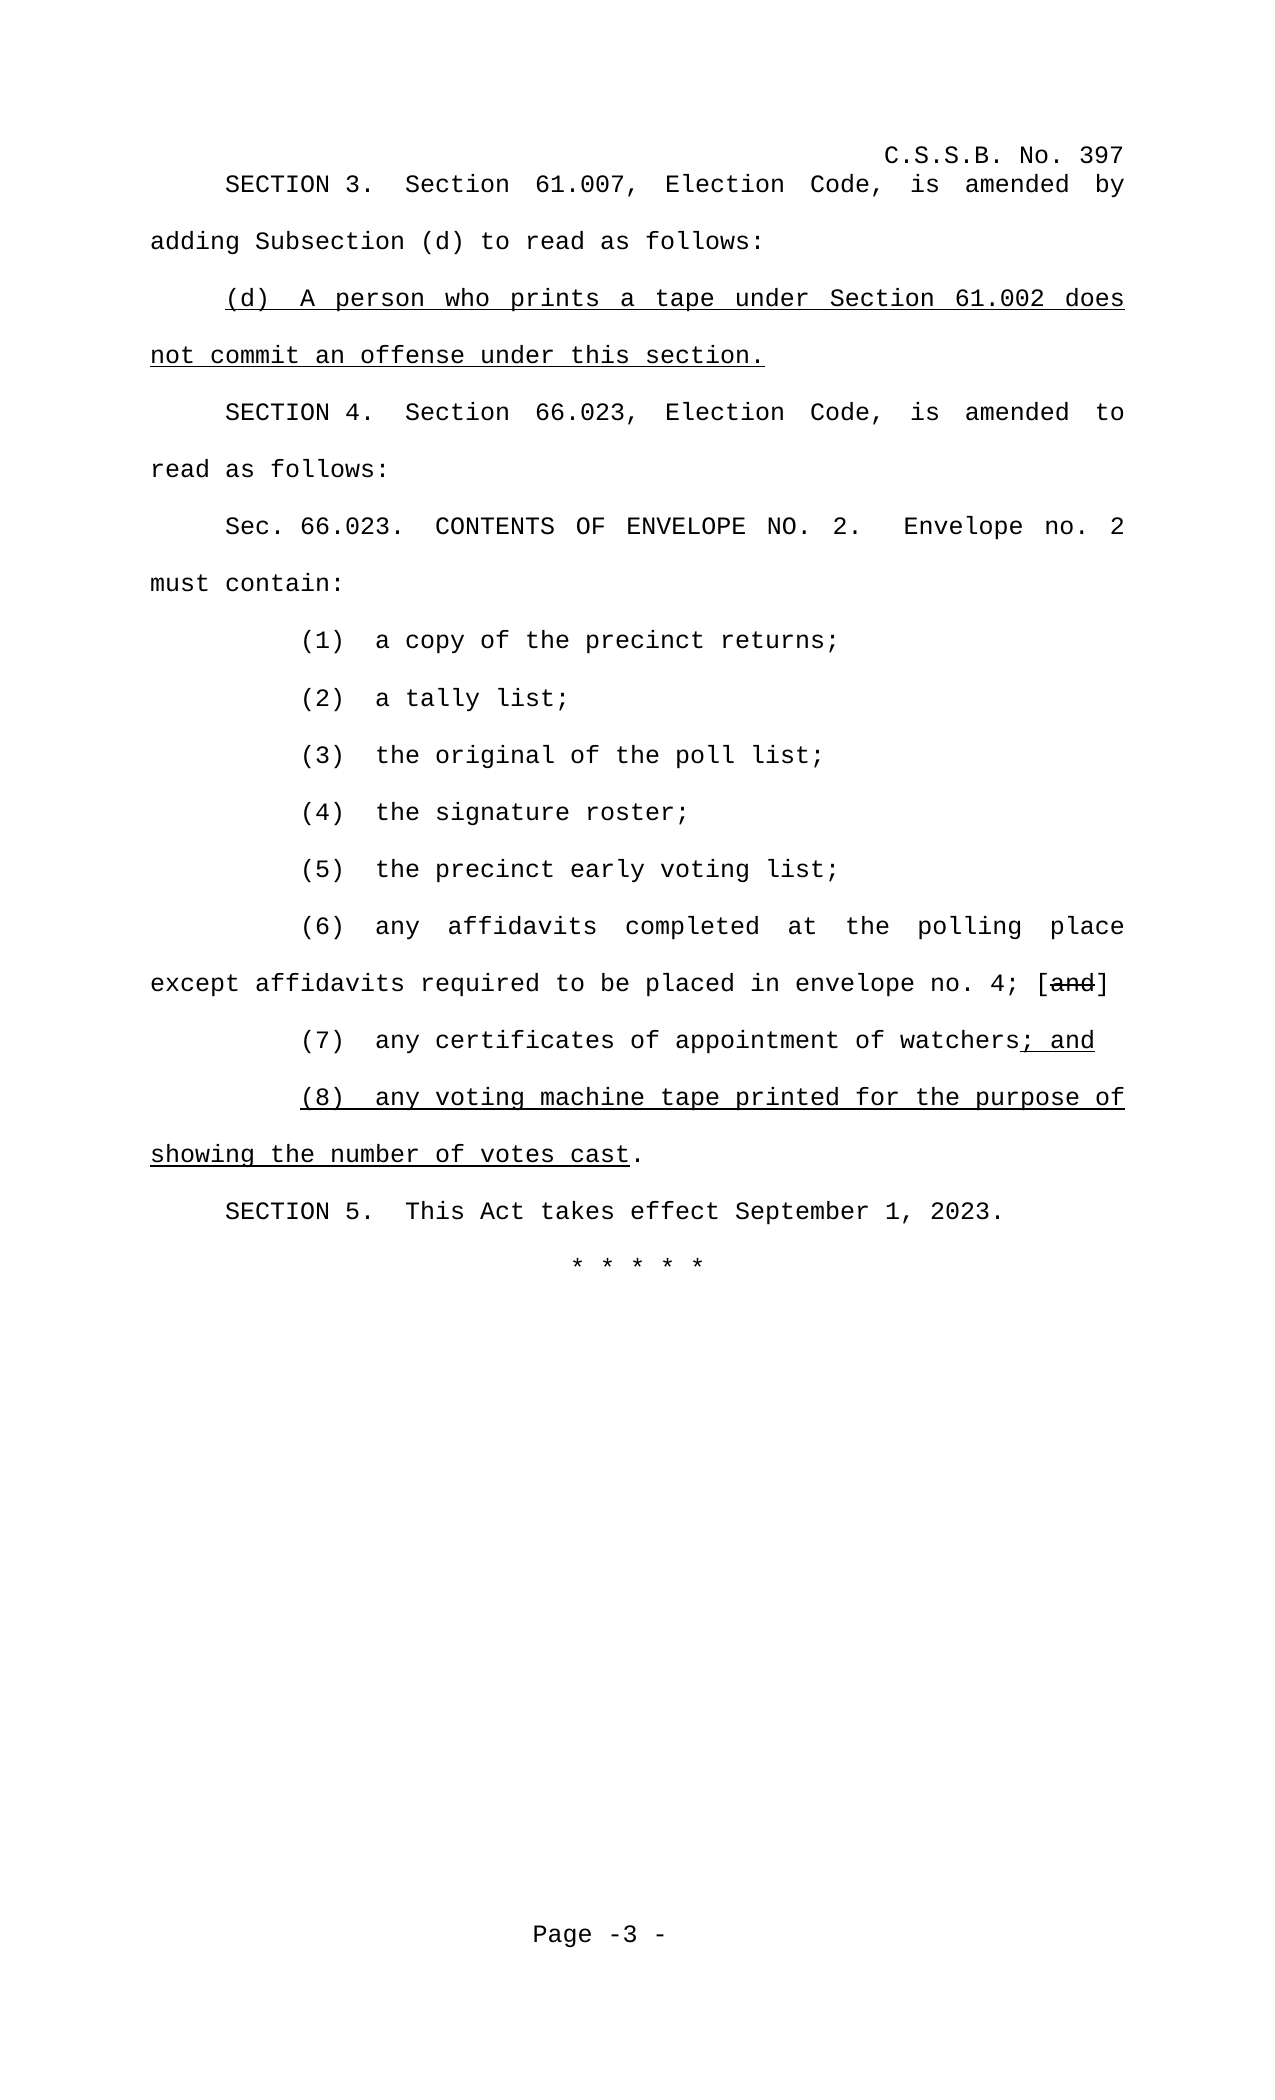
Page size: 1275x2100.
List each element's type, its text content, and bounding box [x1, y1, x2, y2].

text * * * * * [150, 1256, 1125, 1284]
text (d) A person who prints a tape under Section 61.002 does not commit an offense under this section. [150, 285, 1125, 371]
text (1) a copy of the precinct returns; [150, 628, 1125, 656]
text (8) any voting machine tape printed for the purpose of showing the number of votes cast. [150, 1084, 1125, 1170]
text (7) any certificates of appointment of watchers; and [150, 1027, 1125, 1056]
text (6) any affidavits completed at the polling place except affidavits required to be placed in envelope no. 4; [and] [150, 913, 1125, 999]
text SECTION 4. Section 66.023, Election Code, is amended to read as follows: [150, 399, 1125, 485]
text (4) the signature roster; [150, 799, 1125, 828]
text (3) the original of the poll list; [150, 742, 1125, 771]
text SECTION 5. This Act takes effect September 1, 2023. [150, 1199, 1125, 1227]
text Sec. 66.023. CONTENTS OF ENVELOPE NO. 2. Envelope no. 2 must contain: [150, 514, 1125, 599]
text SECTION 3. Section 61.007, Election Code, is amended by adding Subsection (d) to read as follows: [150, 171, 1125, 257]
text (2) a tally list; [150, 685, 1125, 713]
text (5) the precinct early voting list; [150, 856, 1125, 885]
